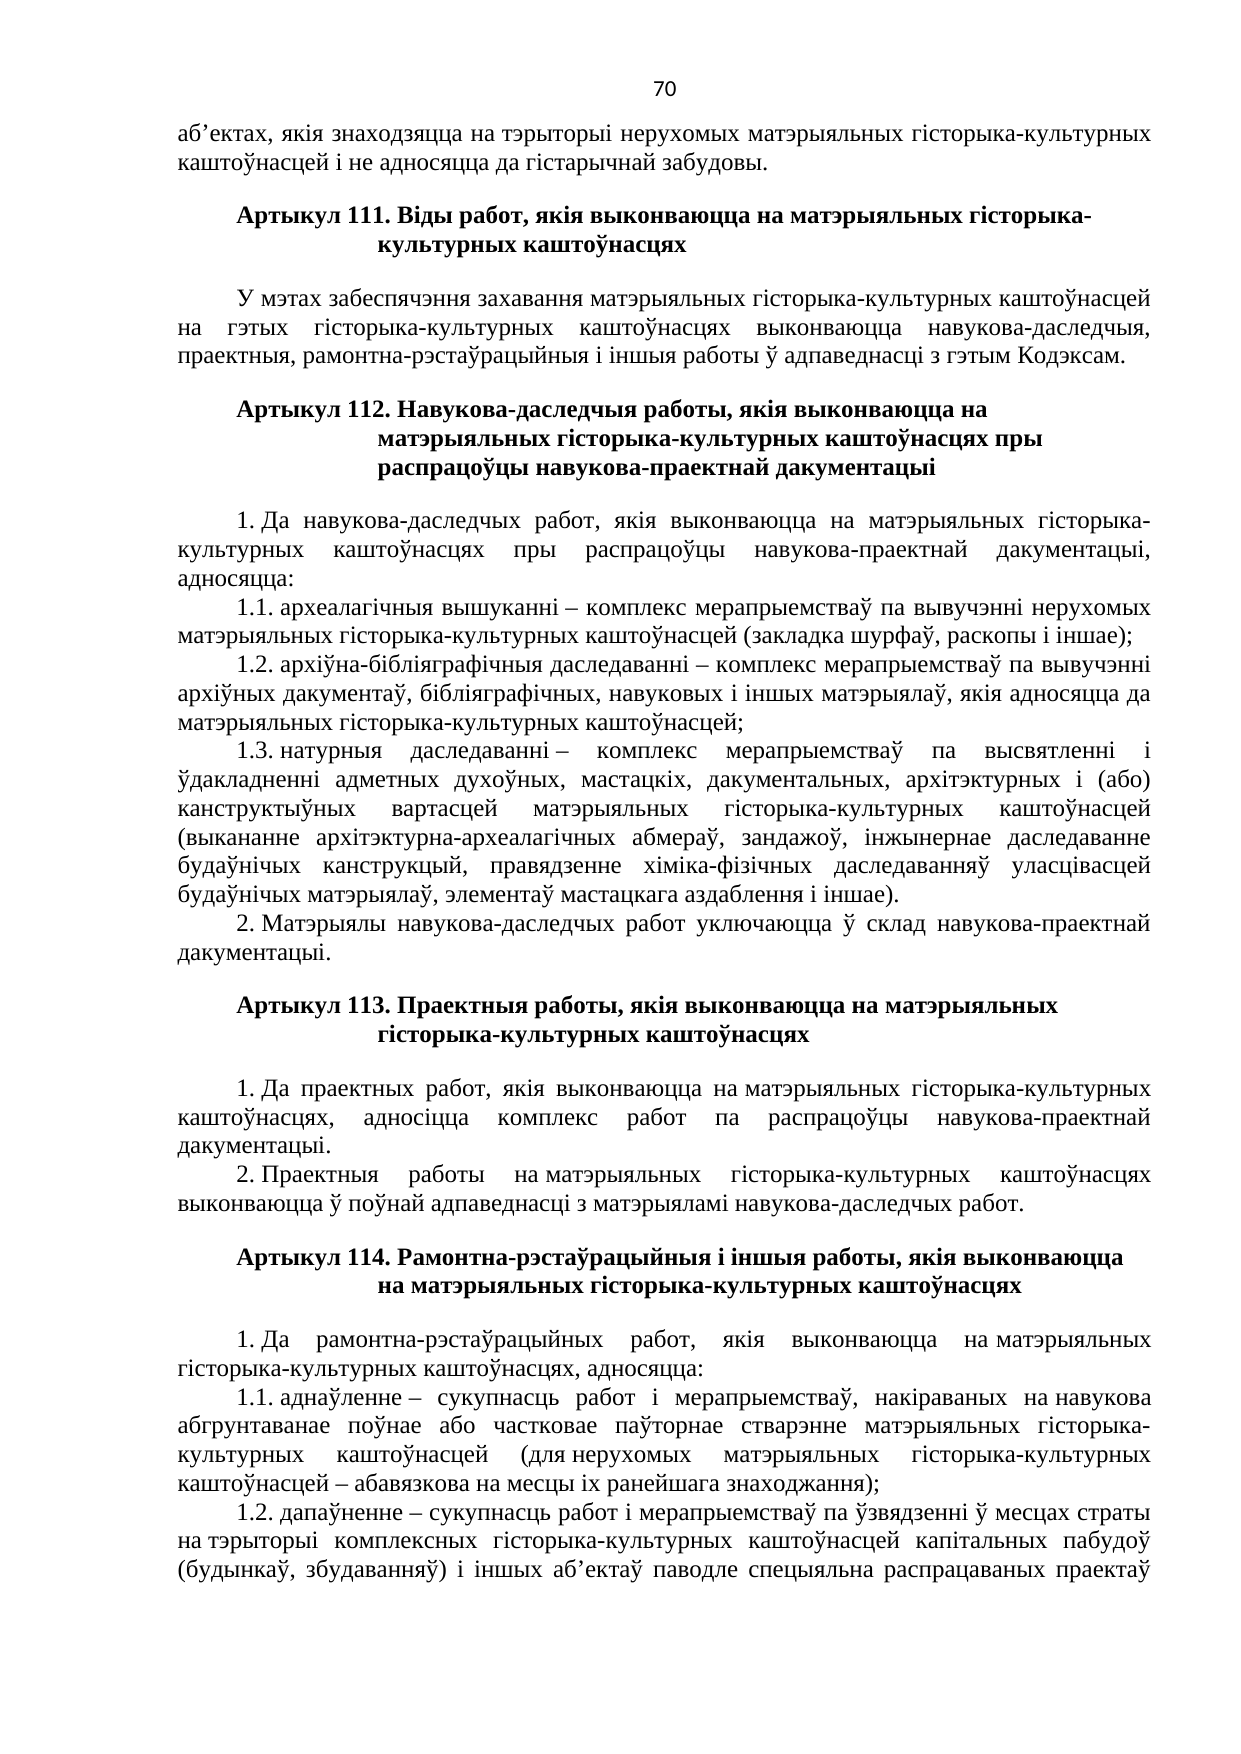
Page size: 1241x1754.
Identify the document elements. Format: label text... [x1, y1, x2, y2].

text 2. Матэрыялы навукова-даследчых работ уключаюцца ў склад навукова-праектнай дакументацыi. [177, 908, 1152, 966]
text Артыкул 113. Праектныя работы, якія выконваюцца на матэрыяльных гісторыка-культурных каштоўнасцях [236, 991, 1152, 1048]
text 1. Да рамонтна-рэстаўрацыйных работ, якія выконваюцца на матэрыяльных гісторыка-культурных каштоўнасцях, адносяцца: [177, 1324, 1152, 1382]
text 1.1. аднаўленне – сукупнасць работ і мерапрыемстваў, накіраваных на навукова абгрунтаванае поўнае або частковае паўторнае стварэнне матэрыяльных гісторыка-культурных каштоўнасцей (для нерухомых матэрыяльных гісторыка-культурных каштоўнасцей – абавязкова на месцы іх ранейшага знаходжання); [177, 1382, 1152, 1497]
text 1.1. археалагiчныя вышуканні – комплекс мерапрыемстваў па вывучэнні нерухомых матэрыяльных гісторыка-культурных каштоўнасцей (закладка шурфаў, раскопы і iншае); [177, 592, 1152, 649]
text 1. Да праектных работ, якія выконваюцца на матэрыяльных гісторыка-культурных каштоўнасцях, адносіцца комплекс работ па распрацоўцы навукова-праектнай дакументацыі. [177, 1073, 1152, 1159]
text 1.2. архiўна-бiблiяграфiчныя даследаваннi – комплекс мерапрыемстваў па вывучэнні архiўных дакументаў, бiблiяграфiчных, навуковых i iншых матэрыялаў, якiя адносяцца да матэрыяльных гiсторыка-культурных каштоўнасцей; [177, 649, 1152, 736]
text 1. Да навукова-даследчых работ, якiя выконваюцца на матэрыяльных гiсторыка-культурных каштоўнасцях пры распрацоўцы навукова-праектнай дакументацыі, адносяцца: [177, 506, 1152, 592]
text 1.3. натурныя даследаваннi – комплекс мерапрыемстваў па высвятленні i ўдакладненні адметных духоўных, мастацкiх, дакументальных, архітэктурных і (або) канструктыўных вартасцей матэрыяльных гiсторыка-культурных каштоўнасцей (выкананне архітэктурна-археалагічных абмераў, зандажоў, інжынернае даследаванне будаўнічых канструкцый, правядзенне хiмiка-фiзiчных даследаванняў уласцiвасцей будаўнiчых матэрыялаў, элементаў мастацкага аздаблення і iншае). [177, 736, 1152, 908]
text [177, 1497, 1152, 1583]
text Артыкул 111. Вiды работ, якiя выконваюцца на матэрыяльных гiсторыка-культурных каштоўнасцях [236, 201, 1152, 258]
text Артыкул 112. Навукова-даследчыя работы, якiя выконваюцца на матэрыяльных гiсторыка-культурных каштоўнасцях пры распрацоўцы навукова-праектнай дакументацыі [236, 394, 1152, 481]
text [177, 118, 1152, 176]
text У мэтах забеспячэння захавання матэрыяльных гiсторыка-культурных каштоўнасцей на гэтых гiсторыка-культурных каштоўнасцях выконваюцца навукова-даследчыя, праектныя, рамонтна-рэстаўрацыйныя і іншыя работы ў адпаведнасці з гэтым Кодэксам. [177, 283, 1152, 369]
text Артыкул 114. Рамонтна-рэстаўрацыйныя і іншыя работы, якія выконваюцца на матэрыяльных гісторыка-культурных каштоўнасцях [236, 1242, 1152, 1299]
text 2. Праектныя работы на матэрыяльных гісторыка-культурных каштоўнасцях выконваюцца ў поўнай адпаведнасці з матэрыяламі навукова-даследчых работ. [177, 1159, 1152, 1217]
